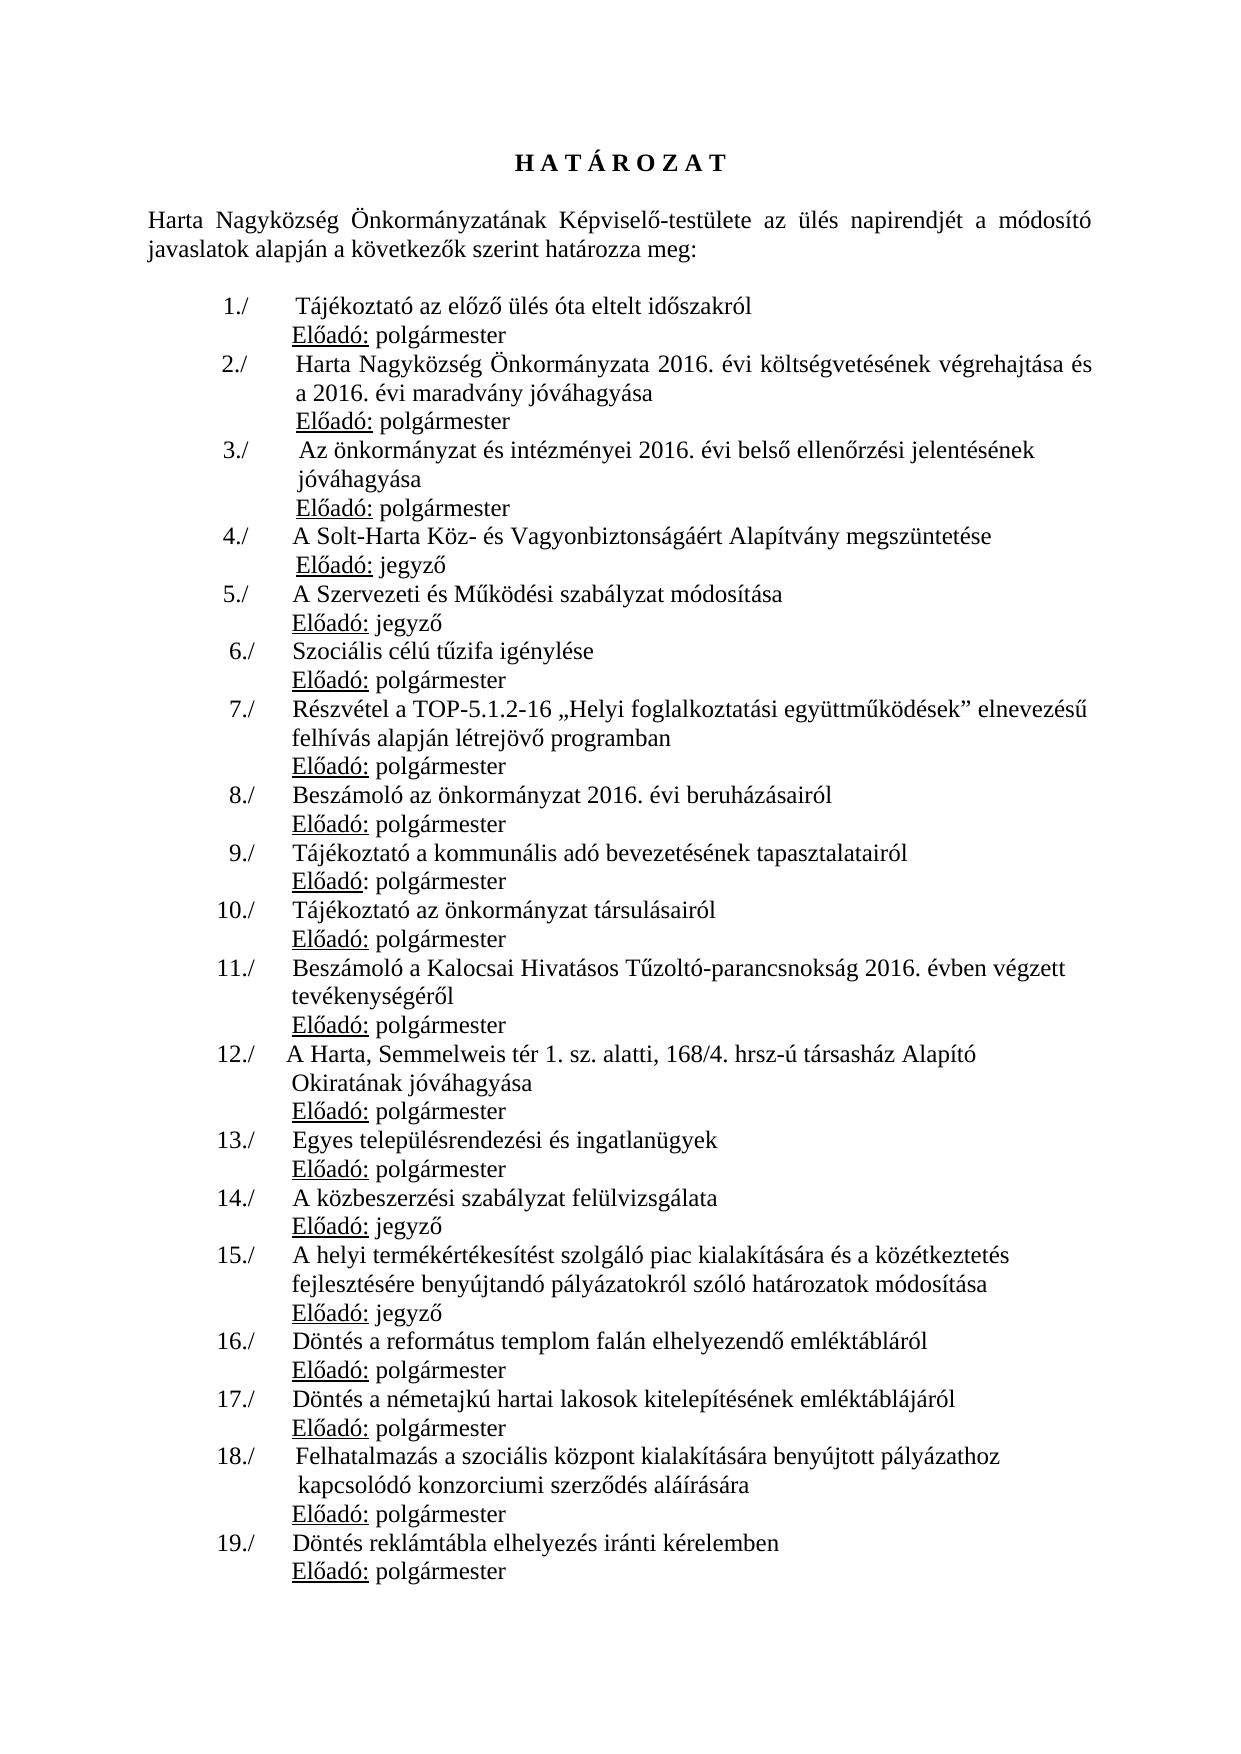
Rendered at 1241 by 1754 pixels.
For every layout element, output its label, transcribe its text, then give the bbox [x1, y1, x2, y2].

text 18./ Felhatalmazás a szociális központ kialakítására benyújtott pályázathoz [148, 1441, 1093, 1470]
text Előadó: polgármester [148, 320, 1093, 349]
text 13./ Egyes településrendezési és ingatlanügyek [148, 1125, 1093, 1154]
text Előadó: polgármester [148, 809, 1093, 838]
text Harta Nagyközség Önkormányzatának Képviselő-testülete az ülés napirendjét a módosító javaslatok alapján a következők szerint határozza meg: [148, 205, 1093, 263]
text felhívás alapján létrejövő programban [148, 723, 1093, 751]
text 8./ Beszámoló az önkormányzat 2016. évi beruházásairól [148, 780, 1093, 809]
text H A T Á R O Z A T [148, 148, 1093, 176]
text 1./ Tájékoztató az előző ülés óta eltelt időszakról [148, 291, 1093, 320]
text 2./ Harta Nagyközség Önkormányzata 2016. évi költségvetésének végrehajtása és a 2016. évi maradvány jóváhagyása [221, 349, 1093, 406]
text Előadó: polgármester [148, 1010, 1093, 1039]
text 10./ Tájékoztató az önkormányzat társulásairól [148, 895, 1093, 924]
text Előadó: jegyző [148, 1211, 1093, 1240]
text 12./ A Harta, Semmelweis tér 1. sz. alatti, 168/4. hrsz-ú társasház Alapító [148, 1039, 1093, 1068]
text Előadó: polgármester [148, 665, 1093, 694]
text 7./ Részvétel a TOP-5.1.2-16 „Helyi foglalkoztatási együttműködések” elnevezésű [148, 694, 1093, 723]
text 3./ Az önkormányzat és intézményei 2016. évi belső ellenőrzési jelentésének [148, 435, 1093, 464]
text jóváhagyása [148, 464, 1093, 493]
text 6./ Szociális célú tűzifa igénylése [148, 636, 1093, 665]
text kapcsolódó konzorciumi szerződés aláírására [148, 1470, 1093, 1499]
text Okiratának jóváhagyása [148, 1068, 1093, 1096]
text Előadó: polgármester [148, 1154, 1093, 1183]
text tevékenységéről [148, 981, 1093, 1010]
text Előadó: jegyző [295, 550, 1093, 579]
text Előadó: polgármester [295, 493, 1093, 521]
text Előadó: polgármester [148, 924, 1093, 953]
text Előadó: polgármester [148, 1355, 1093, 1384]
text 16./ Döntés a református templom falán elhelyezendő emléktábláról [148, 1326, 1093, 1355]
text Előadó: jegyző [148, 1298, 1093, 1326]
text Előadó: polgármester [295, 406, 1093, 435]
text 17./ Döntés a németajkú hartai lakosok kitelepítésének emléktáblájáról [148, 1384, 1093, 1413]
text 4./ A Solt-Harta Köz- és Vagyonbiztonságáért Alapítvány megszüntetése [148, 521, 1093, 550]
text 11./ Beszámoló a Kalocsai Hivatásos Tűzoltó-parancsnokság 2016. évben végzett [148, 953, 1093, 981]
text Előadó: polgármester [148, 866, 1093, 895]
text Előadó: polgármester [148, 1556, 1093, 1585]
text Előadó: polgármester [148, 751, 1093, 780]
text 5./ A Szervezeti és Működési szabályzat módosítása [148, 579, 1093, 608]
text 19./ Döntés reklámtábla elhelyezés iránti kérelemben [148, 1528, 1093, 1556]
text 14./ A közbeszerzési szabályzat felülvizsgálata [148, 1183, 1093, 1211]
text Előadó: polgármester [148, 1413, 1093, 1441]
text 9./ Tájékoztató a kommunális adó bevezetésének tapasztalatairól [148, 838, 1093, 866]
text Előadó: polgármester [148, 1096, 1093, 1125]
text Előadó: jegyző [148, 608, 1093, 636]
text fejlesztésére benyújtandó pályázatokról szóló határozatok módosítása [148, 1269, 1093, 1298]
text 15./ A helyi termékértékesítést szolgáló piac kialakítására és a közétkeztetés [148, 1240, 1093, 1269]
text Előadó: polgármester [148, 1499, 1093, 1528]
